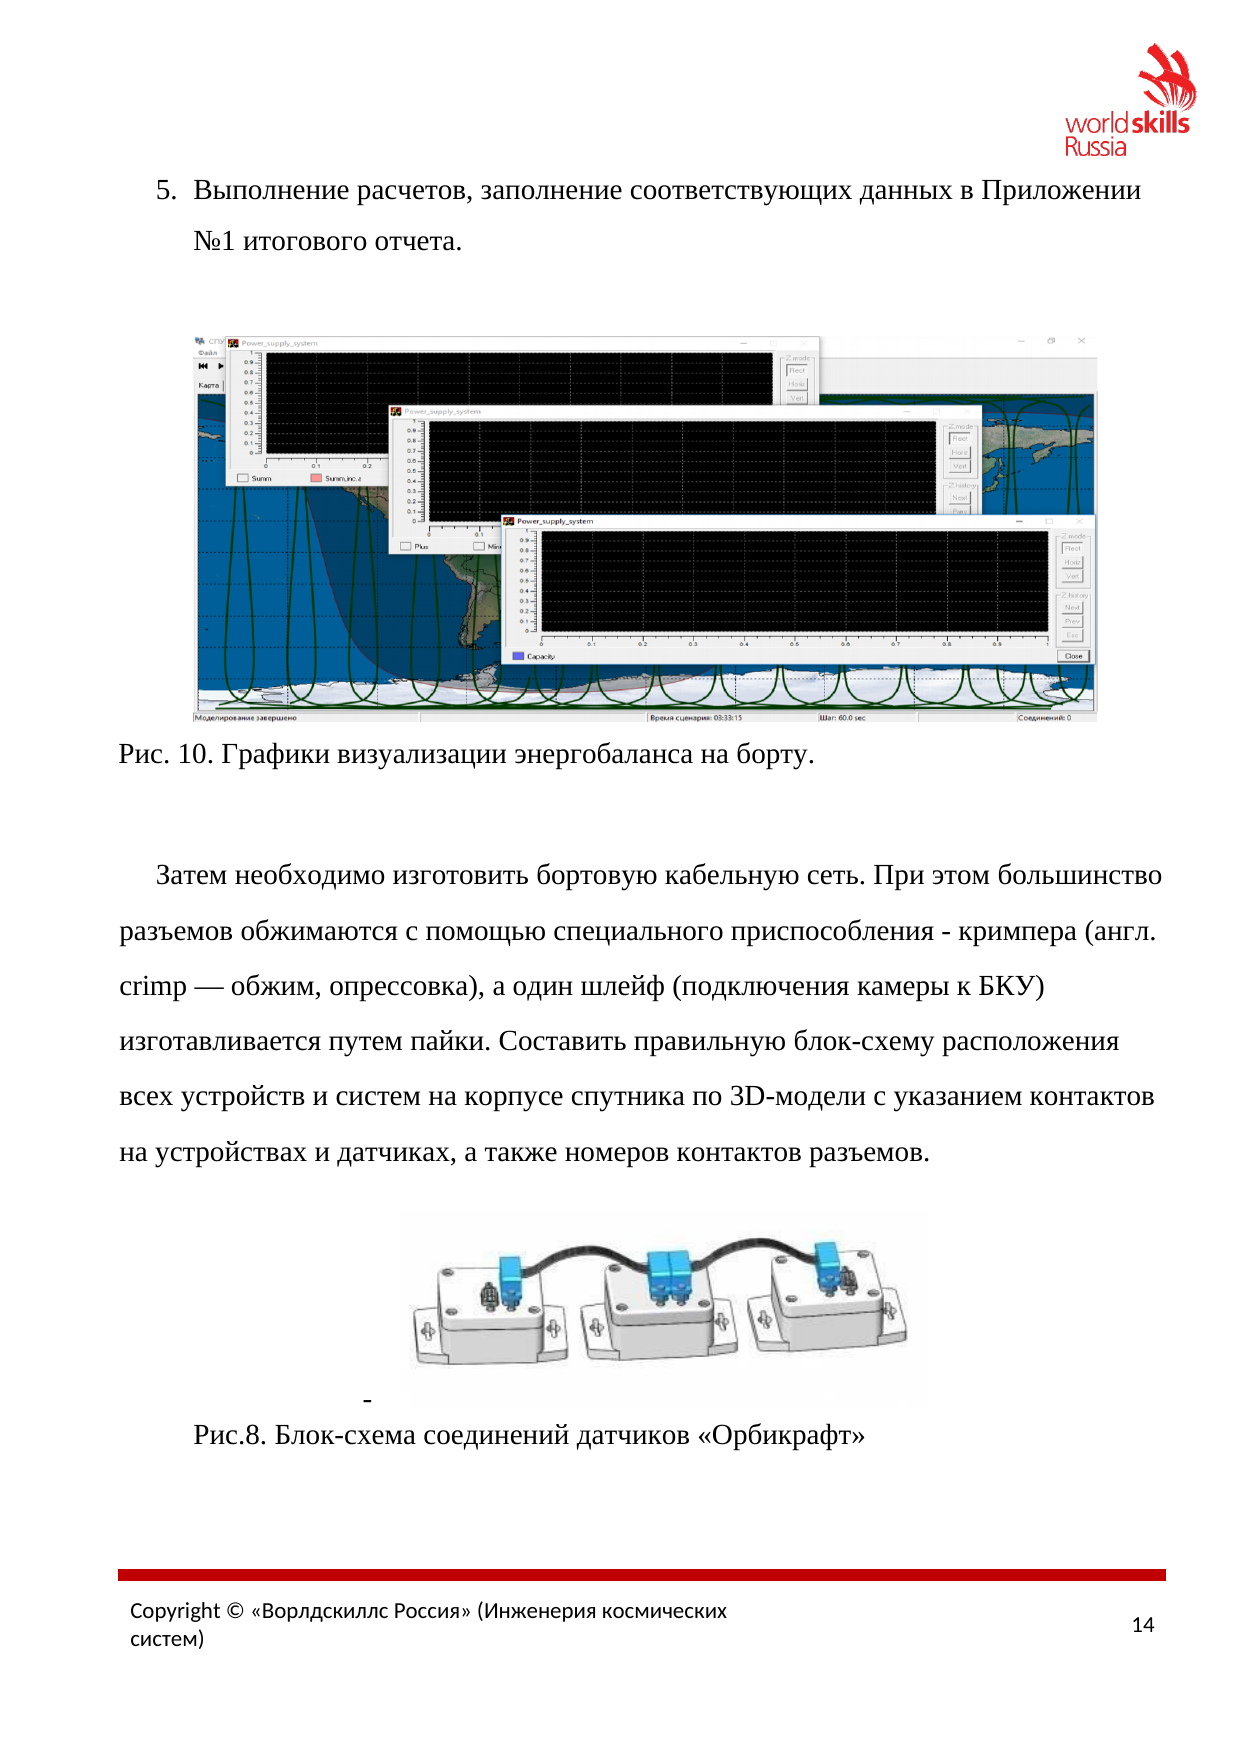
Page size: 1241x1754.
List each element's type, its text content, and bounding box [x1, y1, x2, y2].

list Рис.8. Блок-схема соединений датчиков «Орбикрафт» [193, 1417, 1134, 1451]
picture [193, 336, 1098, 722]
text Затем необходимо изготовить бортовую кабельную сеть. При этом большинство разъемов обжимаются с помощью специального приспособления - кримпера (англ. crimp — обжим, опрессовка), а один шлейф (подключения камеры к БКУ) изготавливается путем пайки. Составить правильную блок-схему расположения всех устройств и систем на корпусе спутника по 3D-модели с указанием контактов на устройствах и датчиках, а также номеров контактов разъемов. [119, 857, 1166, 1167]
text Рис. 10. Графики визуализации энергобаланса на борту. [118, 736, 1166, 769]
list Выполнение расчетов, заполнение соответствующих данных в Приложении №1 итогового отчета. [156, 87, 1166, 256]
picture [1065, 43, 1222, 156]
picture [399, 1210, 929, 1409]
